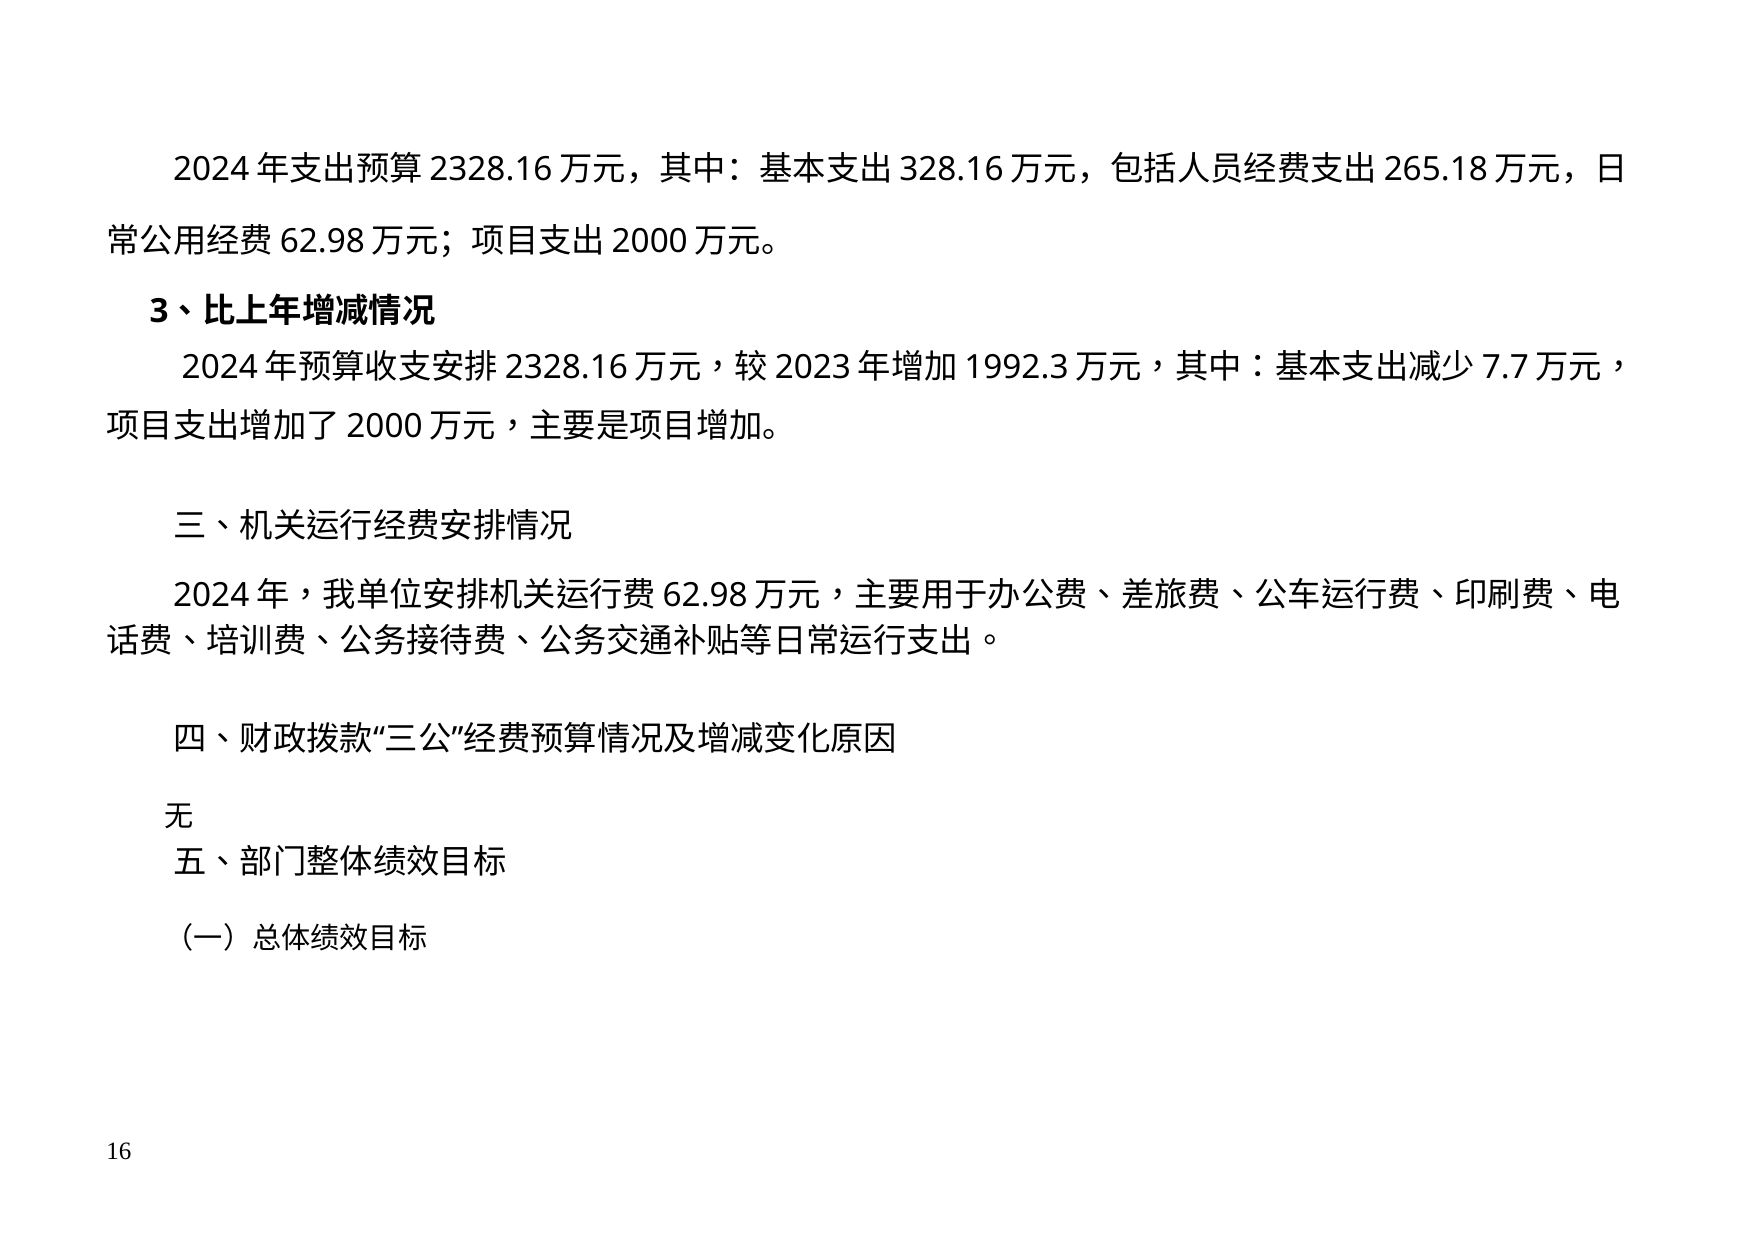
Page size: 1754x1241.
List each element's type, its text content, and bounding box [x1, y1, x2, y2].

text 3、比上年增减情况 [106, 287, 1648, 332]
text 三、机关运行经费安排情况 [106, 502, 1648, 547]
text 2024年支出预算2328.16万元，其中：基本支出328.16万元，包括人员经费支出265.18万元，日常公用经费62.98万元；项目支出2000万元。 [106, 142, 1648, 263]
text 四、财政拨款“三公”经费预算情况及增减变化原因 [106, 715, 1648, 761]
text 五、部门整体绩效目标 [106, 837, 1648, 883]
text 2024年，我单位安排机关运行费62.98万元，主要用于办公费、差旅费、公车运行费、印刷费、电话费、培训费、公务接待费、公务交通补贴等日常运行支出。 [106, 571, 1648, 662]
text 无 [106, 784, 1648, 836]
text （一）总体绩效目标 [106, 907, 1648, 959]
text 2024年预算收支安排2328.16万元，较2023年增加1992.3万元，其中：基本支出减少7.7万元，项目支出增加了2000万元，主要是项目增加。 [106, 332, 1648, 449]
